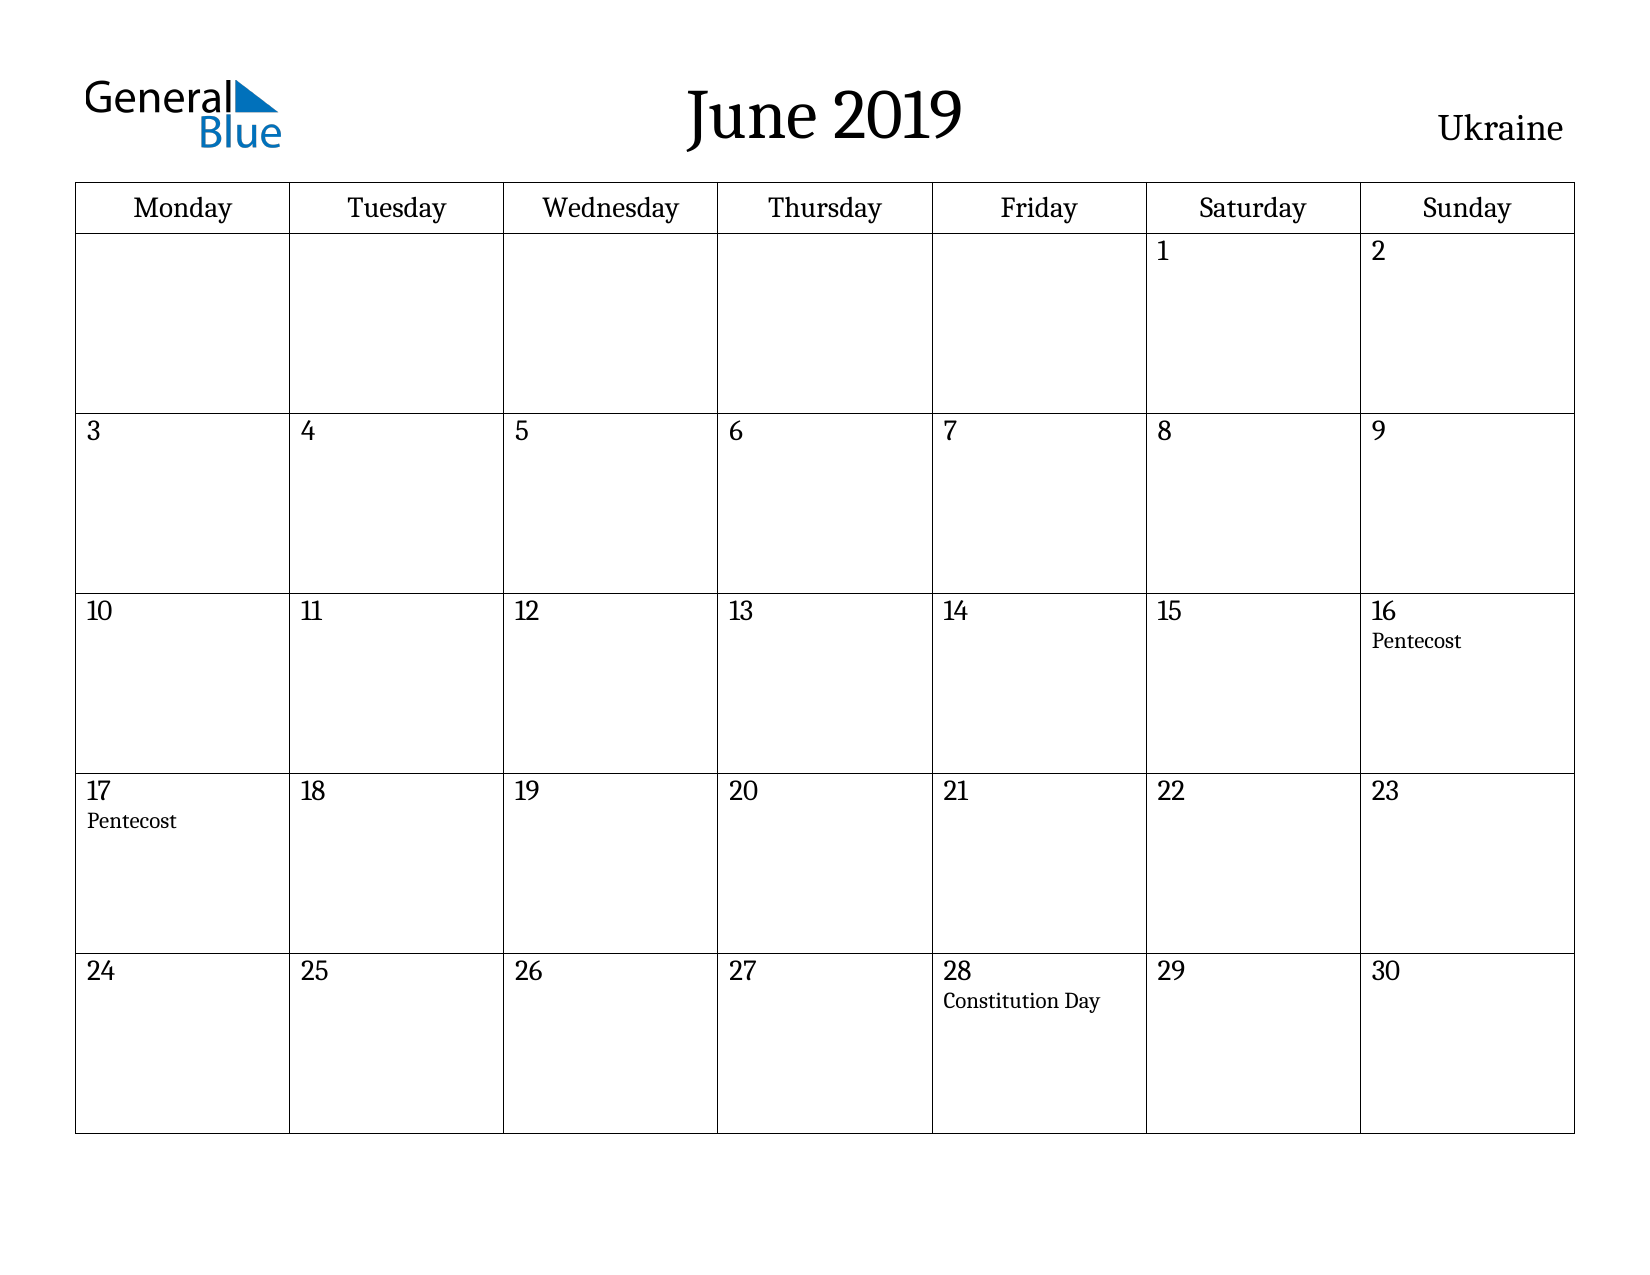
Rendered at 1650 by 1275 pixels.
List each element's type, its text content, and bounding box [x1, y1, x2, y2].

table_cell 24 [76, 954, 289, 987]
table_cell 16 [1361, 594, 1574, 627]
table_cell Wednesday [504, 183, 717, 233]
table_cell 9 [1361, 414, 1574, 447]
table_cell 12 [504, 594, 717, 627]
table_header June 2019 [504, 75, 1146, 182]
table_cell [504, 808, 717, 953]
table_cell [504, 627, 717, 773]
table_cell [76, 448, 289, 593]
table_cell [933, 234, 1146, 267]
table_cell [933, 627, 1146, 773]
table_cell 3 [76, 414, 289, 447]
table_cell Saturday [1147, 183, 1360, 233]
table_cell 2 [1361, 234, 1574, 267]
table_cell [290, 808, 503, 953]
table_header Ukraine [1146, 75, 1574, 182]
table_cell [76, 267, 289, 413]
table_cell [718, 988, 932, 1133]
table_cell [718, 267, 932, 413]
table_cell [1147, 627, 1360, 773]
table_cell Pentecost [76, 808, 289, 953]
table_cell [1361, 808, 1574, 953]
table_cell Thursday [718, 183, 932, 233]
table_cell Sunday [1361, 183, 1574, 233]
table_cell 14 [933, 594, 1146, 627]
table_cell Constitution Day [933, 988, 1146, 1133]
table_cell 11 [290, 594, 503, 627]
table_cell 23 [1361, 774, 1574, 807]
picture [86, 80, 281, 148]
table_cell 7 [933, 414, 1146, 447]
table_cell [1361, 988, 1574, 1133]
table_cell [504, 234, 717, 267]
table_cell [1147, 448, 1360, 593]
table_cell [933, 448, 1146, 593]
table_cell 22 [1147, 774, 1360, 807]
table_cell Friday [933, 183, 1146, 233]
table_cell 25 [290, 954, 503, 987]
table_cell [76, 627, 289, 773]
table_cell [1147, 988, 1360, 1133]
table_cell [76, 234, 289, 267]
table_cell 26 [504, 954, 717, 987]
table_cell [290, 234, 503, 267]
table_cell 15 [1147, 594, 1360, 627]
table_cell Monday [76, 183, 289, 233]
table_cell 8 [1147, 414, 1360, 447]
table_cell 19 [504, 774, 717, 807]
table_cell [504, 267, 717, 413]
table_cell [933, 267, 1146, 413]
table_cell [504, 448, 717, 593]
table_cell [1361, 267, 1574, 413]
table_cell 20 [718, 774, 932, 807]
table_cell 4 [290, 414, 503, 447]
table_cell 1 [1147, 234, 1360, 267]
table_cell 27 [718, 954, 932, 987]
table_cell 29 [1147, 954, 1360, 987]
table_cell [504, 988, 717, 1133]
table_cell [76, 988, 289, 1133]
table_cell 30 [1361, 954, 1574, 987]
table_cell [290, 627, 503, 773]
table_cell 18 [290, 774, 503, 807]
table_cell [1147, 267, 1360, 413]
table_cell [718, 627, 932, 773]
table_cell [718, 808, 932, 953]
table_cell [290, 267, 503, 413]
table_cell 17 [76, 774, 289, 807]
table_cell [718, 448, 932, 593]
table_cell [290, 988, 503, 1133]
table_cell [290, 448, 503, 593]
table_cell Pentecost [1361, 627, 1574, 773]
table_header [76, 75, 503, 182]
table_cell 13 [718, 594, 932, 627]
table_cell 28 [933, 954, 1146, 987]
table_cell 10 [76, 594, 289, 627]
table_cell [933, 808, 1146, 953]
table_cell Tuesday [290, 183, 503, 233]
table_cell 6 [718, 414, 932, 447]
table_cell 21 [933, 774, 1146, 807]
table_cell [1361, 448, 1574, 593]
table_cell [718, 234, 932, 267]
table_cell [1147, 808, 1360, 953]
table_cell 5 [504, 414, 717, 447]
